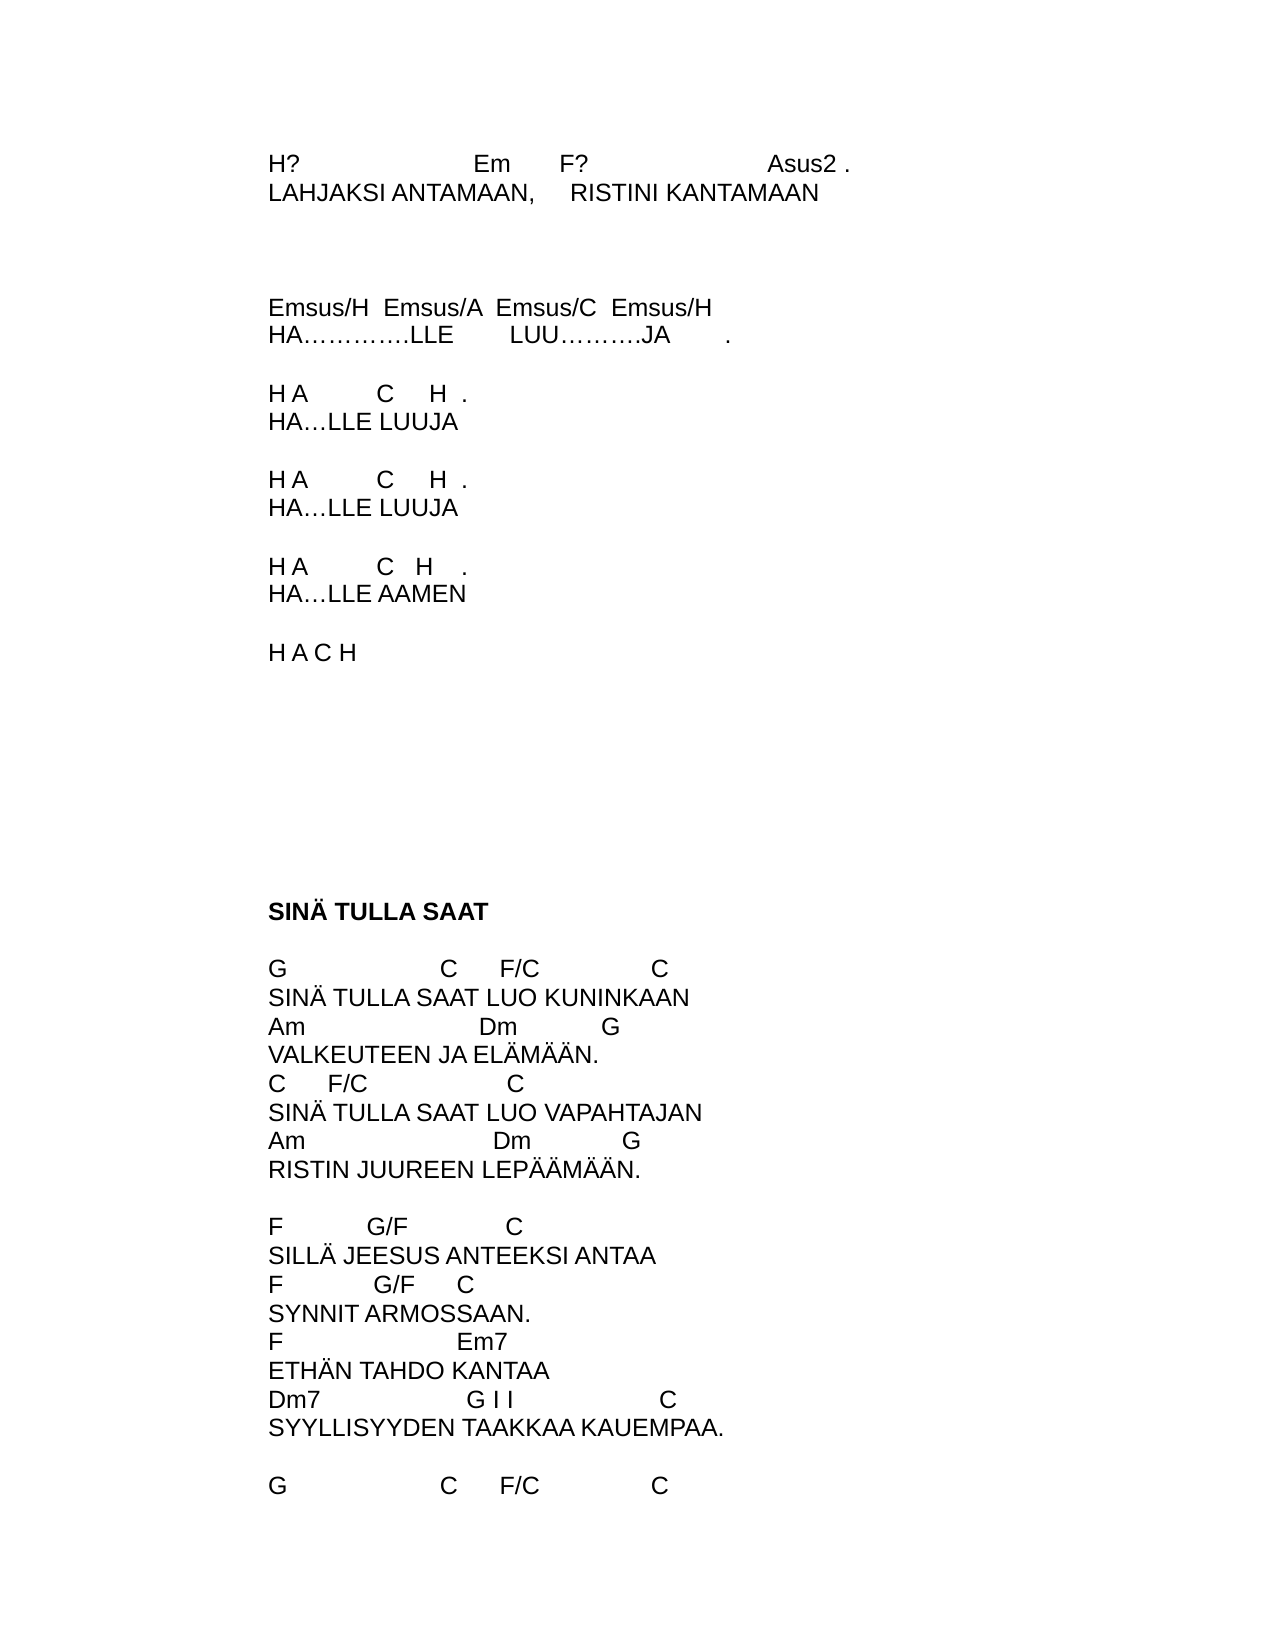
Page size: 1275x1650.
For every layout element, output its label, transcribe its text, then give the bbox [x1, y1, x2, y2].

text SYYLLISYYDEN TAAKKAA KAUEMPAA. [268, 1414, 1125, 1442]
text H A C H . [268, 466, 1125, 495]
text H? Em F? Asus2 . [268, 150, 1125, 179]
text Emsus/H Emsus/A Emsus/C Emsus/H [268, 294, 1125, 322]
text HA…LLE LUUJA [268, 495, 1125, 522]
text F G/F C [268, 1270, 1125, 1299]
text SINÄ TULLA SAAT LUO KUNINKAAN [268, 983, 1125, 1012]
text G C F/C C [268, 955, 1125, 983]
text SINÄ TULLA SAAT LUO VAPAHTAJAN [268, 1098, 1125, 1127]
text H A C H . [268, 552, 1125, 581]
text SYNNIT ARMOSSAAN. [268, 1299, 1125, 1328]
text SILLÄ JEESUS ANTEEKSI ANTAA [268, 1242, 1125, 1270]
text HA…LLE AAMEN [268, 581, 1125, 608]
text RISTIN JUUREEN LEPÄÄMÄÄN. [268, 1156, 1125, 1184]
text ETHÄN TAHDO KANTAA [268, 1356, 1125, 1385]
text G C F/C C [268, 1471, 1125, 1500]
text H A C H . [268, 380, 1125, 408]
text H A C H [268, 638, 1125, 667]
text HA…LLE LUUJA [268, 408, 1125, 435]
text C F/C C [268, 1069, 1125, 1098]
text F G/F C [268, 1213, 1125, 1242]
text Dm7 G I I C [268, 1385, 1125, 1414]
text HA………….LLE LUU……….JA . [268, 322, 1125, 349]
text Am Dm G [268, 1012, 1125, 1041]
text F Em7 [268, 1328, 1125, 1356]
text Am Dm G [268, 1127, 1125, 1156]
text VALKEUTEEN JA ELÄMÄÄN. [268, 1041, 1125, 1069]
text SINÄ TULLA SAAT [268, 894, 1125, 927]
text LAHJAKSI ANTAMAAN, RISTINI KANTAMAAN [268, 179, 1125, 207]
